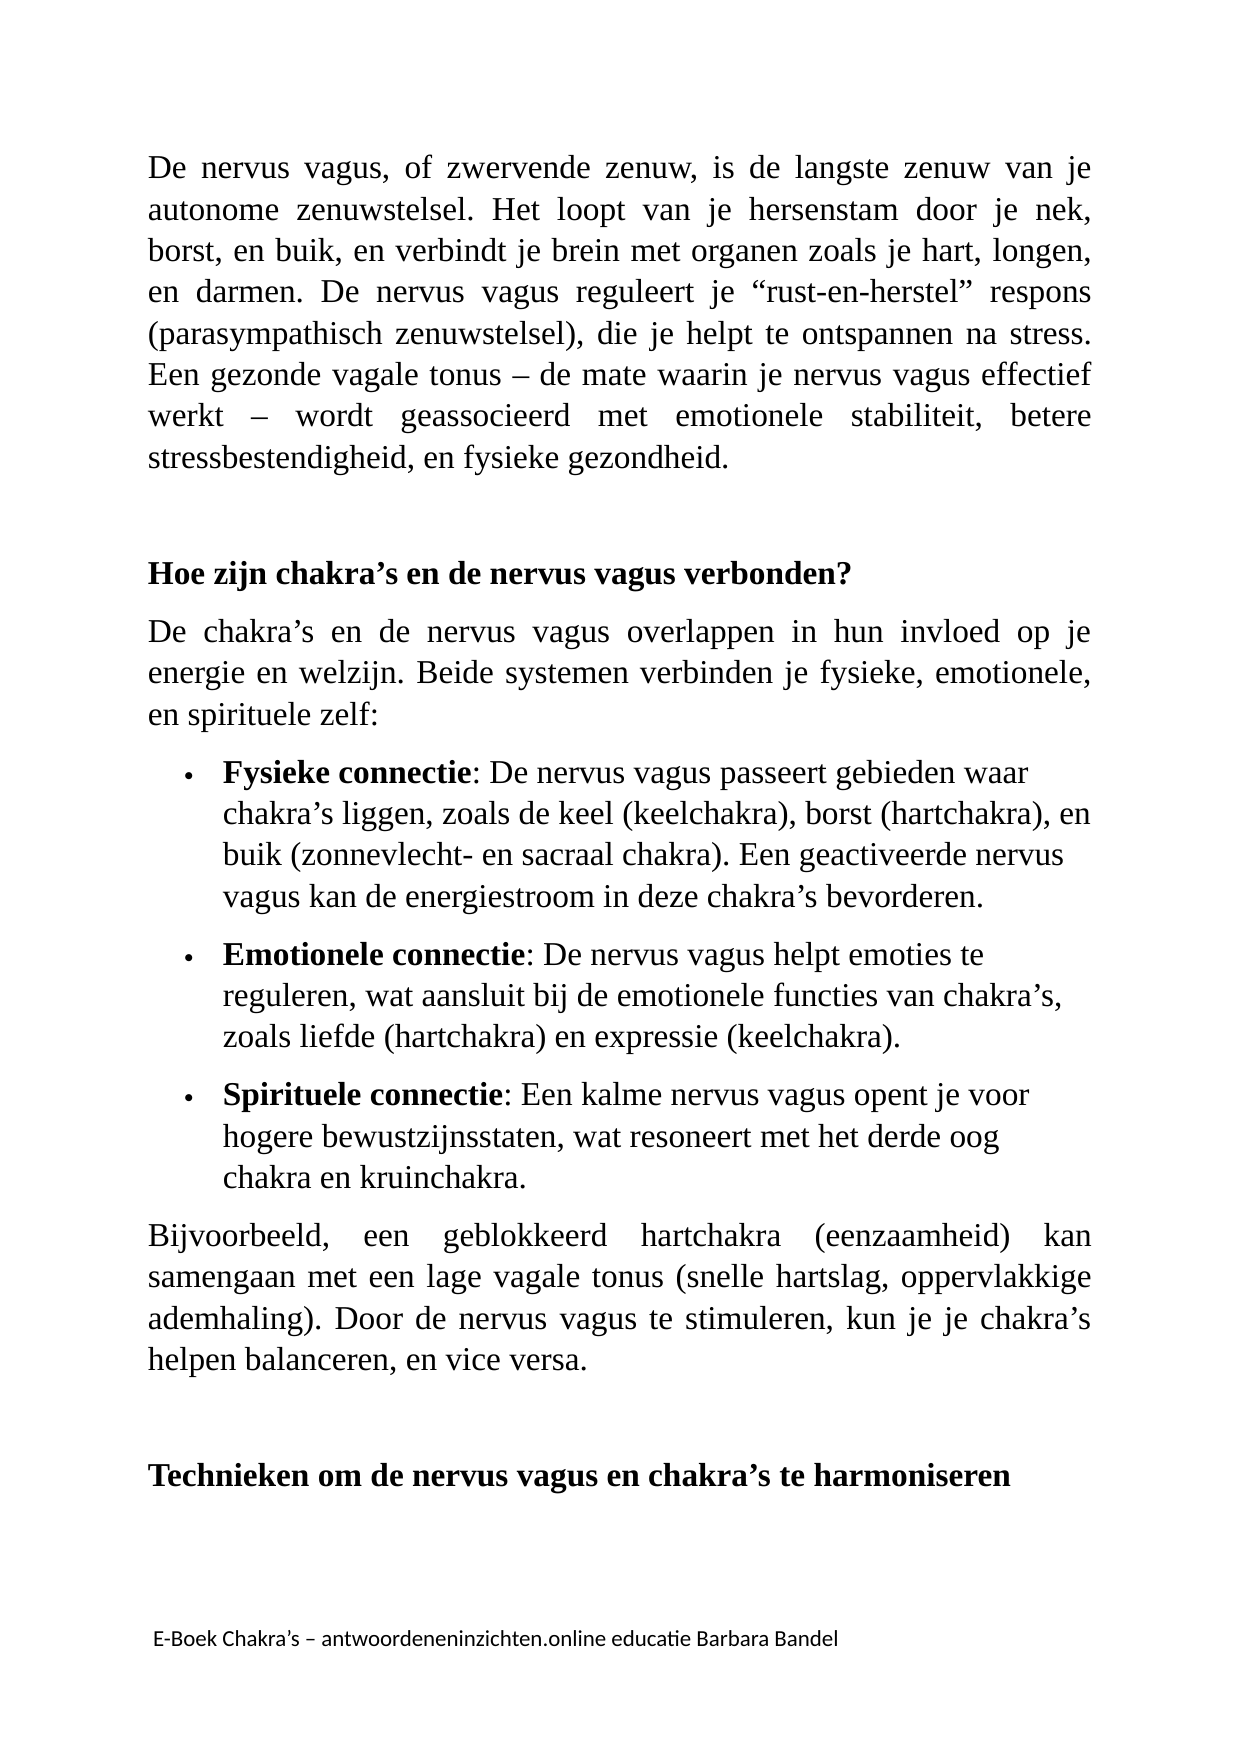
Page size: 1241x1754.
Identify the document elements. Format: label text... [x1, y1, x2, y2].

text Bijvoorbeeld, een geblokkeerd hartchakra (eenzaamheid) kan samengaan met een lage vagale tonus (snelle hartslag, oppervlakkige ademhaling). Door de nervus vagus te stimuleren, kun je je chakra’s helpen balanceren, en vice versa. [148, 1215, 1093, 1378]
text De nervus vagus, of zwervende zenuw, is de langste zenuw van je autonome zenuwstelsel. Het loopt van je hersenstam door je nek, borst, en buik, en verbindt je brein met organen zoals je hart, longen, en darmen. De nervus vagus reguleert je “rust-en-herstel” respons (parasympathisch zenuwstelsel), die je helpt te ontspannen na stress. Een gezonde vagale tonus – de mate waarin je nervus vagus effectief werkt – wordt geassocieerd met emotionele stabiliteit, betere stressbestendigheid, en fysieke gezondheid. [148, 148, 1093, 475]
list Spirituele connectie: Een kalme nervus vagus opent je voor hogere bewustzijnsstaten, wat resoneert met het derde oog chakra en kruinchakra. [185, 1075, 1093, 1196]
text Hoe zijn chakra’s en de nervus vagus verbonden? [148, 553, 1093, 591]
list Fysieke connectie: De nervus vagus passeert gebieden waar chakra’s liggen, zoals de keel (keelchakra), borst (hartchakra), en buik (zonnevlecht- en sacraal chakra). Een geactiveerde nervus vagus kan de energiestroom in deze chakra’s bevorderen. [185, 752, 1093, 914]
list Emotionele connectie: De nervus vagus helpt emoties te reguleren, wat aansluit bij de emotionele functies van chakra’s, zoals liefde (hartchakra) en expressie (keelchakra). [185, 934, 1093, 1055]
text Technieken om de nervus vagus en chakra’s te harmoniseren [148, 1456, 1093, 1494]
text De chakra’s en de nervus vagus overlappen in hun invloed op je energie en welzijn. Beide systemen verbinden je fysieke, emotionele, en spirituele zelf: [148, 611, 1093, 732]
